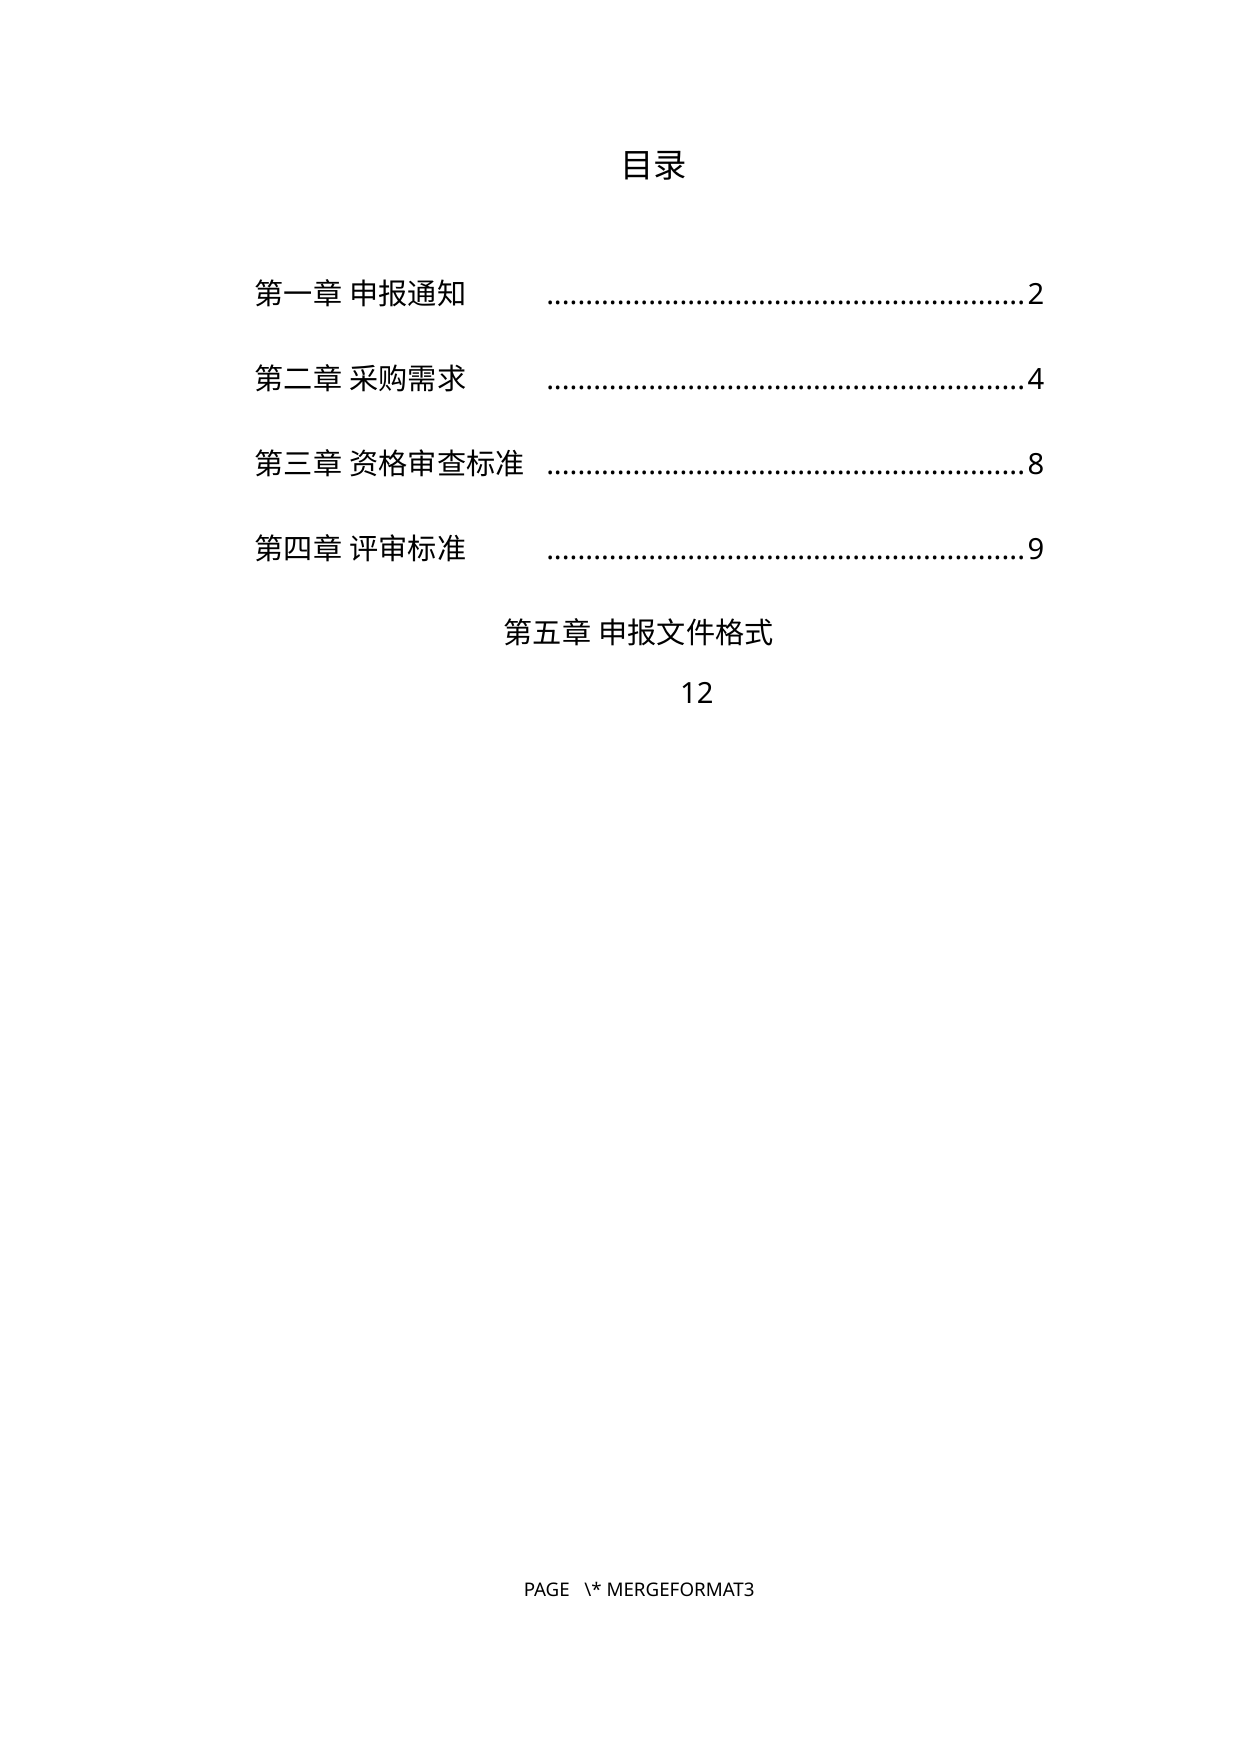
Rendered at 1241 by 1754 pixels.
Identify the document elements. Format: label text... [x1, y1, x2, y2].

text 第二章 采购需求 4 [188, 356, 1052, 398]
text 第一章 申报通知 2 [188, 271, 1052, 313]
text 第四章 评审标准 9 [188, 525, 1052, 568]
text 第五章 申报文件格式 12 [188, 610, 1052, 712]
text 第三章 资格审查标准 8 [188, 440, 1052, 483]
text 目录 [188, 139, 1052, 187]
